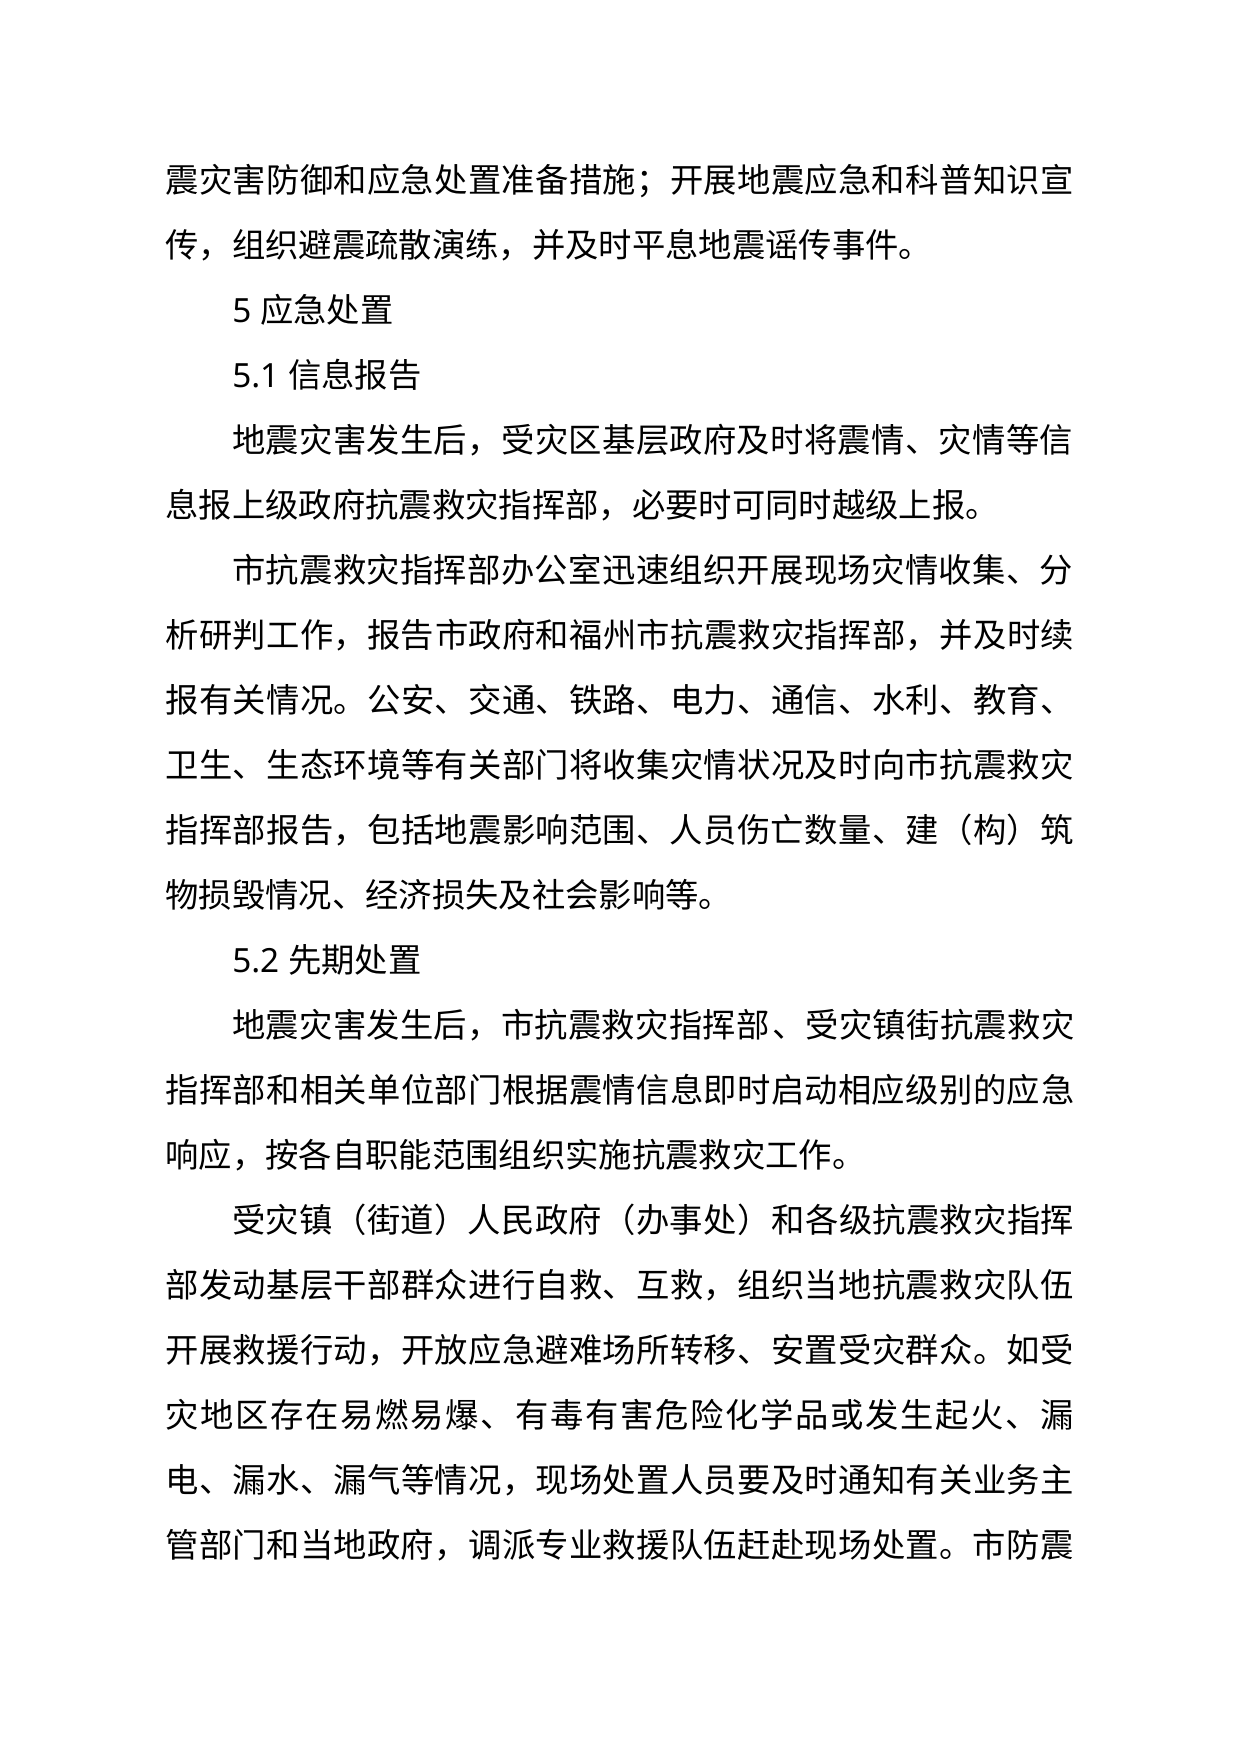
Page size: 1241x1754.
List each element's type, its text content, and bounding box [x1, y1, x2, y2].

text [165, 1186, 1075, 1576]
text 地震灾害发生后，市抗震救灾指挥部、受灾镇街抗震救灾指挥部和相关单位部门根据震情信息即时启动相应级别的应急响应，按各自职能范围组织实施抗震救灾工作。 [165, 991, 1075, 1186]
text 5.2 先期处置 [165, 926, 1075, 991]
text 地震灾害发生后，受灾区基层政府及时将震情、灾情等信息报上级政府抗震救灾指挥部，必要时可同时越级上报。 [165, 406, 1075, 536]
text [165, 146, 1075, 276]
text 5 应急处置 [165, 276, 1075, 341]
text 市抗震救灾指挥部办公室迅速组织开展现场灾情收集、分析研判工作，报告市政府和福州市抗震救灾指挥部，并及时续报有关情况。公安、交通、铁路、电力、通信、水利、教育、卫生、生态环境等有关部门将收集灾情状况及时向市抗震救灾指挥部报告，包括地震影响范围、人员伤亡数量、建（构）筑物损毁情况、经济损失及社会影响等。 [165, 536, 1075, 926]
text 5.1 信息报告 [165, 341, 1075, 406]
